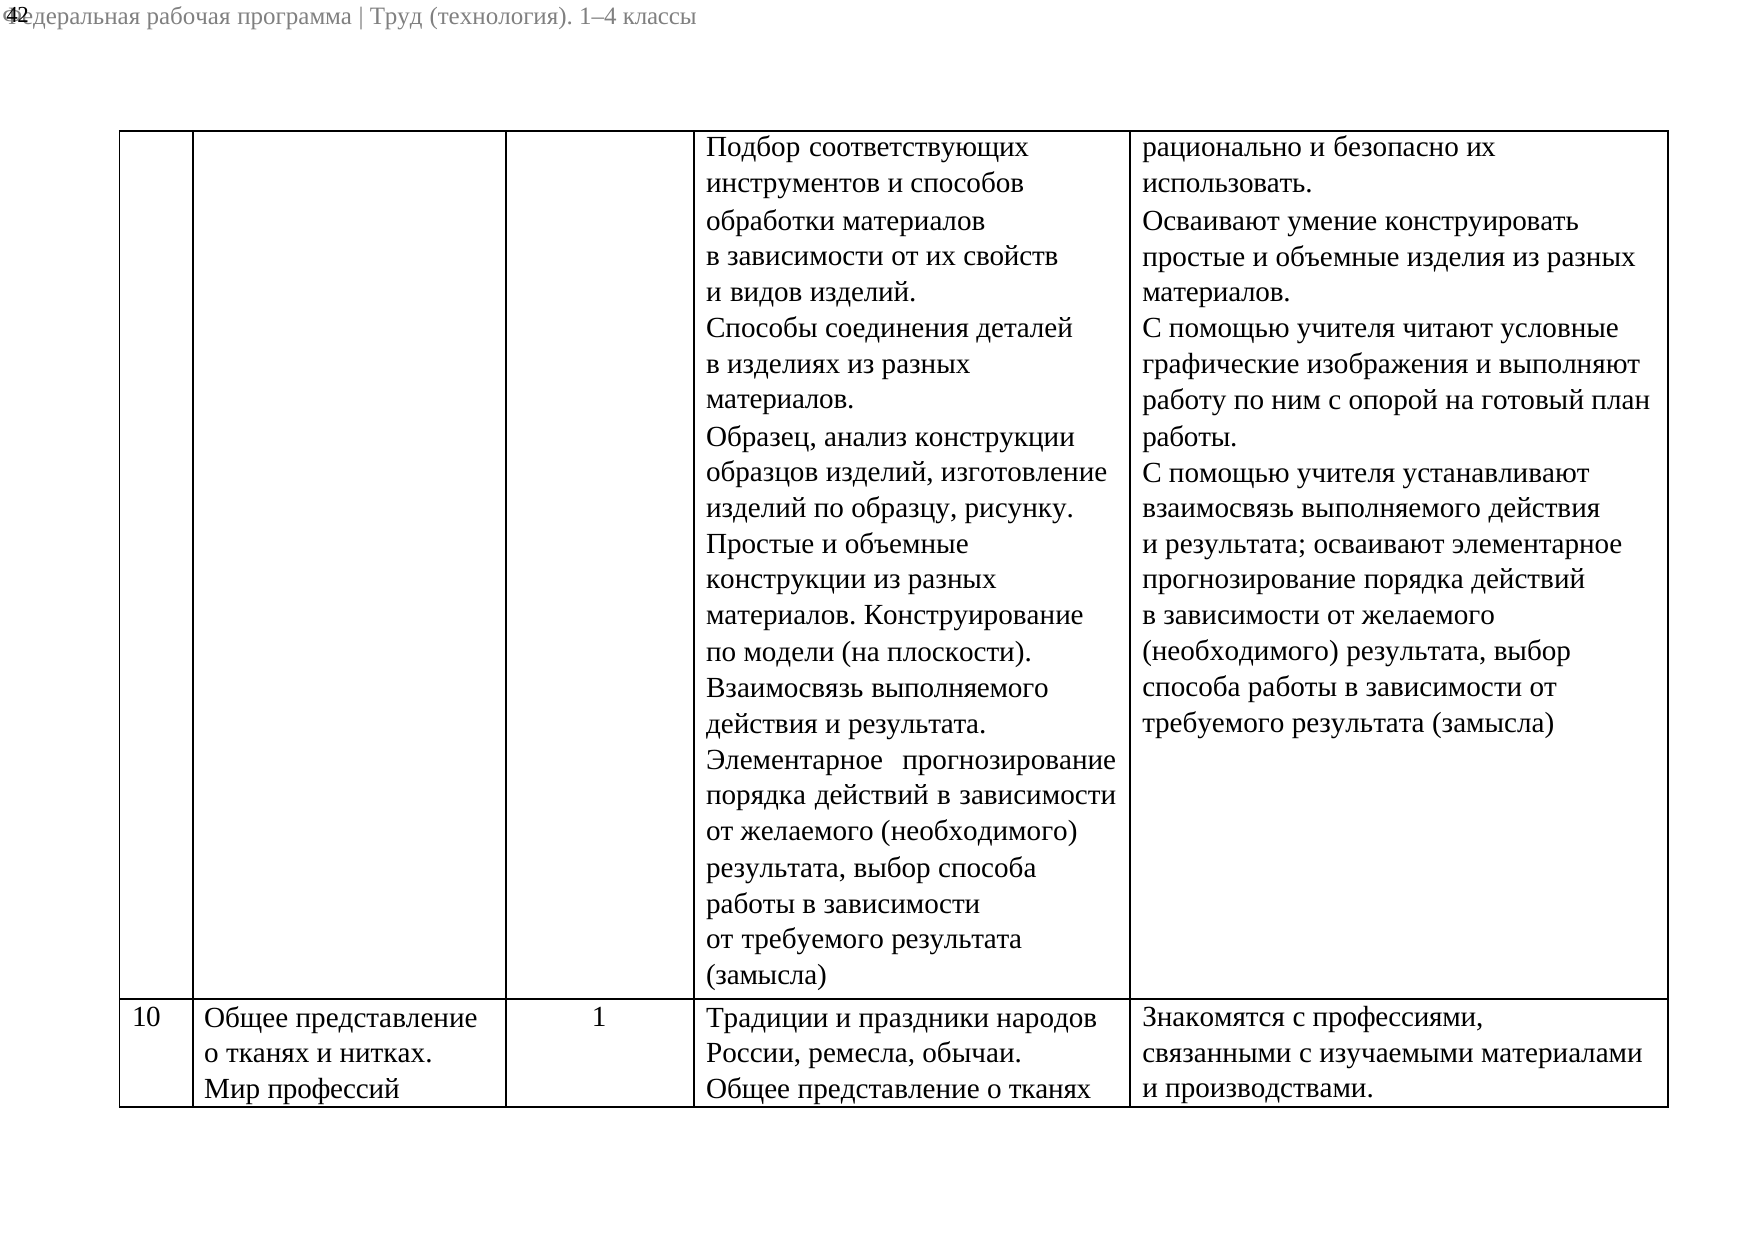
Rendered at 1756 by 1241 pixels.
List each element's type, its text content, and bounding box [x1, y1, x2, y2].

table_cell Традиции и праздники народов России, ремесла, обычаи. Общее представление о тканях [695, 1000, 1129, 1106]
table_header [507, 132, 693, 998]
table_header Подбор соответствующих инструментов и способов обработки материалов в зависимости от их свойств и видов изделий. Способы соединения деталей в изделиях из разных материалов. Образец, анализ конструкции образцов изделий, изготовление изделий по образцу, рисунку. Простые и объемные конструкции из разных материалов. Конструирование по модели (на плоскости). Взаимосвязь выполняемого действия и результата. Элементарное прогнозирование порядка действий в зависимости от желаемого (необходимого) результата, выбор способа работы в зависимости от требуемого результата (замысла) [695, 132, 1129, 998]
table_cell Общее представление о тканях и нитках. Мир профессий [194, 1000, 505, 1106]
table_header рационально и безопасно их использовать. Осваивают умение конструировать простые и объемные изделия из разных материалов. С помощью учителя читают условные графические изображения и выполняют работу по ним с опорой на готовый план работы. С помощью учителя устанавливают взаимосвязь выполняемого действия и результата; осваивают элементарное прогнозирование порядка действий в зависимости от желаемого (необходимого) результата, выбор способа работы в зависимости от требуемого результата (замысла) [1131, 132, 1667, 998]
table_cell 10 [120, 1000, 192, 1106]
table_header [120, 132, 192, 998]
table_cell 1 [507, 1000, 693, 1106]
table_cell Знакомятся с профессиями, связанными с изучаемыми материалами и производствами. [1131, 1000, 1667, 1106]
table_header [194, 132, 505, 998]
